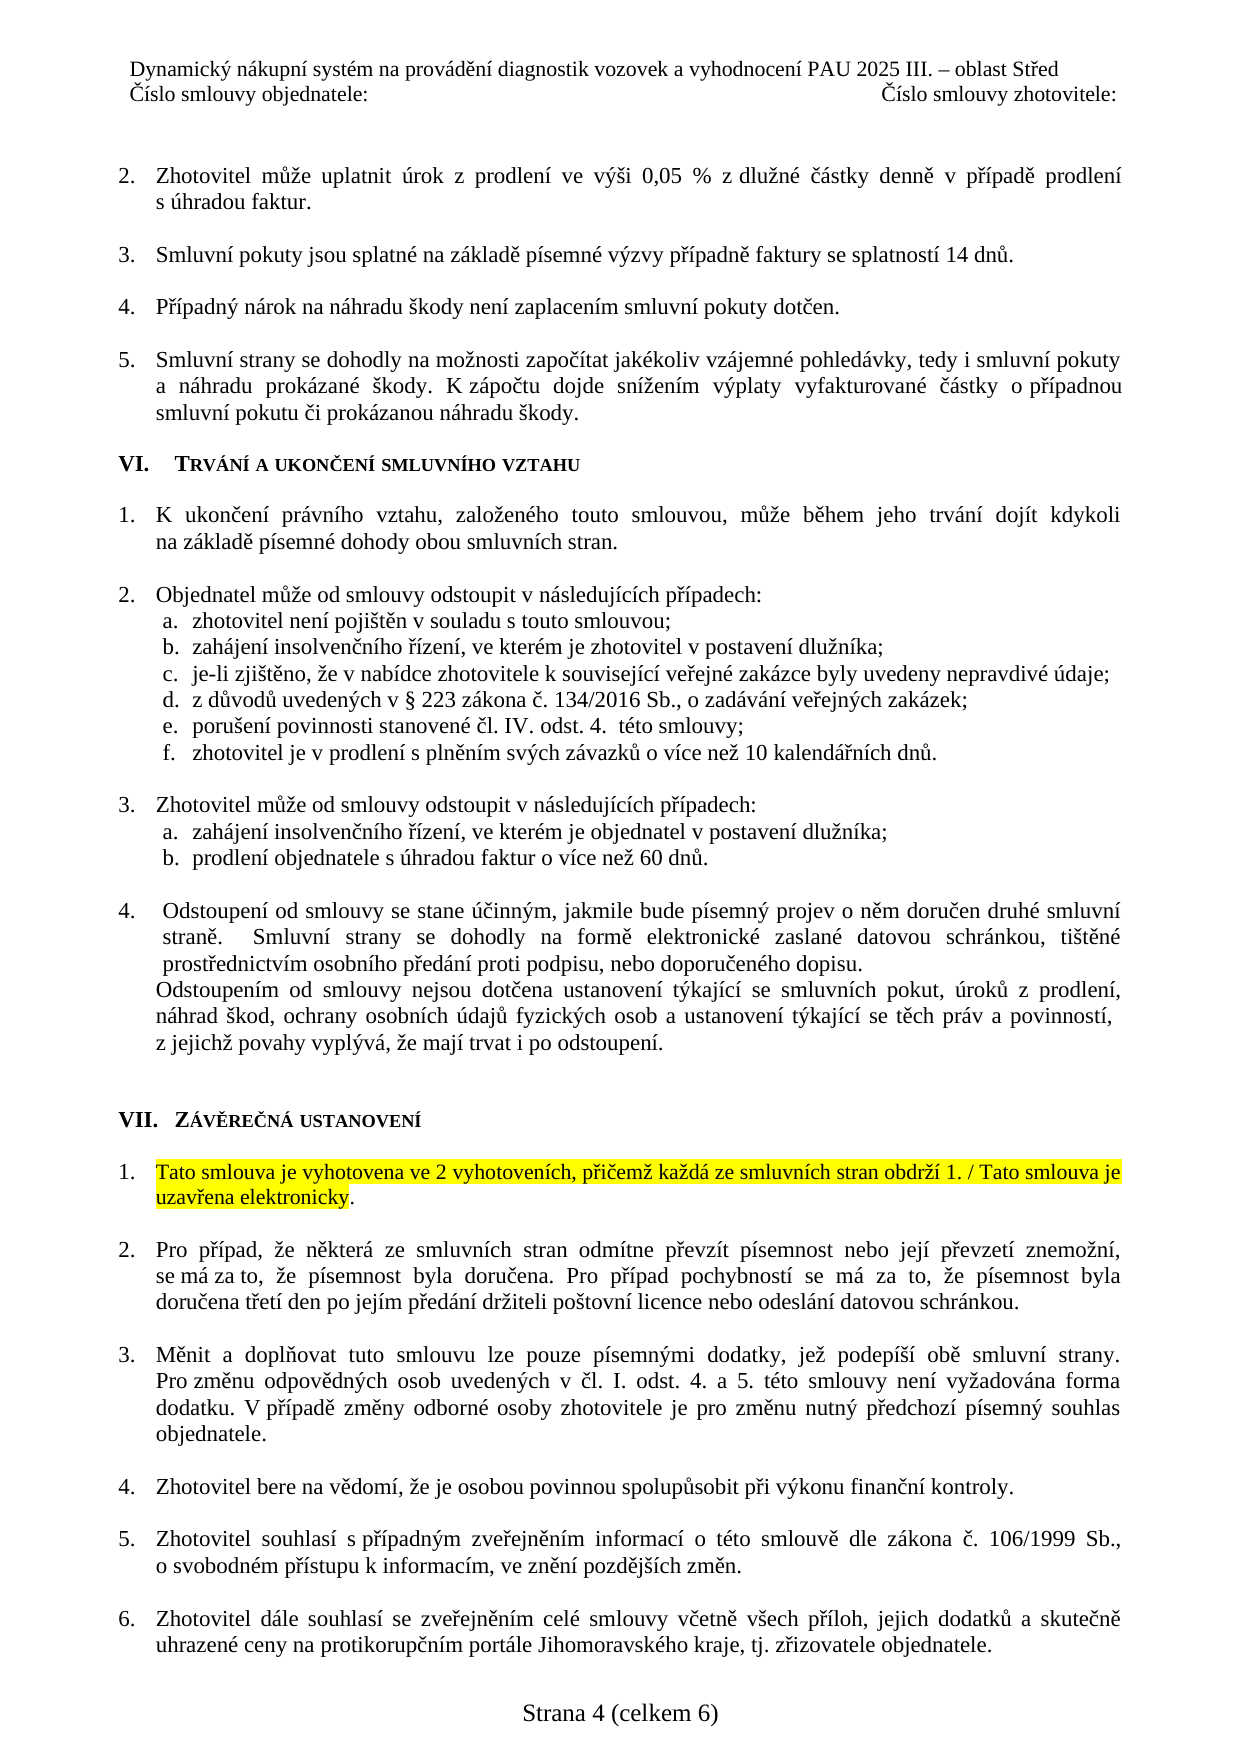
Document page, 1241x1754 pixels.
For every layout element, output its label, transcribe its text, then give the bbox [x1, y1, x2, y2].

list K ukončení právního vztahu, založeného touto smlouvou, může během jeho trvání dojít kdykoli na základě písemné dohody obou smluvních stran. [118, 502, 1122, 554]
list prodlení objednatele s úhradou faktur o více než 60 dnů. [162, 844, 1122, 871]
list Trvání a ukončení smluvního vztahu [118, 450, 1122, 477]
list Smluvní strany se dohodly na možnosti započítat jakékoliv vzájemné pohledávky, tedy i smluvní pokuty a náhradu prokázané škody. K zápočtu dojde snížením výplaty vyfakturované částky o případnou smluvní pokutu či prokázanou náhradu škody. [118, 346, 1122, 425]
list Zhotovitel může uplatnit úrok z prodlení ve výši 0,05 % z dlužné částky denně v případě prodlení s úhradou faktur. [118, 162, 1122, 214]
list Pro případ, že některá ze smluvních stran odmítne převzít písemnost nebo její převzetí znemožní, se má za to, že písemnost byla doručena. Pro případ pochybností se má za to, že písemnost byla doručena třetí den po jejím předání držiteli poštovní licence nebo odeslání datovou schránkou. [118, 1236, 1122, 1315]
list Zhotovitel bere na vědomí, že je osobou povinnou spolupůsobit při výkonu finanční kontroly. [118, 1473, 1122, 1499]
list zahájení insolvenčního řízení, ve kterém je objednatel v postavení dlužníka; [162, 818, 1122, 844]
list Tato smlouva je vyhotovena ve 2 vyhotoveních, přičemž každá ze smluvních stran obdrží 1. / Tato smlouva je uzavřena elektronicky. [118, 1158, 1122, 1209]
list Případný nárok na náhradu škody není zaplacením smluvní pokuty dotčen. [118, 293, 1122, 320]
text Odstoupením od smlouvy nejsou dotčena ustanovení týkající se smluvních pokut, úroků z prodlení, náhrad škod, ochrany osobních údajů fyzických osob a ustanovení týkající se těch práv a povinností, z jejichž povahy vyplývá, že mají trvat i po odstoupení. [156, 976, 1122, 1055]
list je-li zjištěno, že v nabídce zhotovitele k související veřejné zakázce byly uvedeny nepravdivé údaje; [162, 660, 1122, 686]
list zahájení insolvenčního řízení, ve kterém je zhotovitel v postavení dlužníka; [162, 633, 1122, 660]
list z důvodů uvedených v § 223 zákona č. 134/2016 Sb., o zadávání veřejných zakázek; [162, 686, 1122, 712]
list Měnit a doplňovat tuto smlouvu lze pouze písemnými dodatky, jež podepíší obě smluvní strany. Pro změnu odpovědných osob uvedených v čl. I. odst. 4. a 5. této smlouvy není vyžadována forma dodatku. V případě změny odborné osoby zhotovitele je pro změnu nutný předchozí písemný souhlas objednatele. [118, 1341, 1122, 1446]
list Odstoupení od smlouvy se stane účinným, jakmile bude písemný projev o něm doručen druhé smluvní straně. Smluvní strany se dohodly na formě elektronické zaslané datovou schránkou, tištěné prostřednictvím osobního předání proti podpisu, nebo doporučeného dopisu. [118, 897, 1122, 976]
list Závěrečná ustanovení [118, 1106, 1122, 1133]
list porušení povinnosti stanovené čl. IV. odst. 4. této smlouvy; [162, 712, 1122, 739]
list zhotovitel je v prodlení s plněním svých závazků o více než 10 kalendářních dnů. [162, 739, 1122, 765]
list Objednatel může od smlouvy odstoupit v následujících případech: [118, 581, 1122, 607]
list Zhotovitel dále souhlasí se zveřejněním celé smlouvy včetně všech příloh, jejich dodatků a skutečně uhrazené ceny na protikorupčním portále Jihomoravského kraje, tj. zřizovatele objednatele. [118, 1604, 1122, 1657]
list Smluvní pokuty jsou splatné na základě písemné výzvy případně faktury se splatností 14 dnů. [118, 241, 1122, 267]
list zhotovitel není pojištěn v souladu s touto smlouvou; [162, 607, 1122, 633]
list Zhotovitel souhlasí s případným zveřejněním informací o této smlouvě dle zákona č. 106/1999 Sb., o svobodném přístupu k informacím, ve znění pozdějších změn. [118, 1526, 1122, 1578]
list Zhotovitel může od smlouvy odstoupit v následujících případech: [118, 791, 1122, 818]
